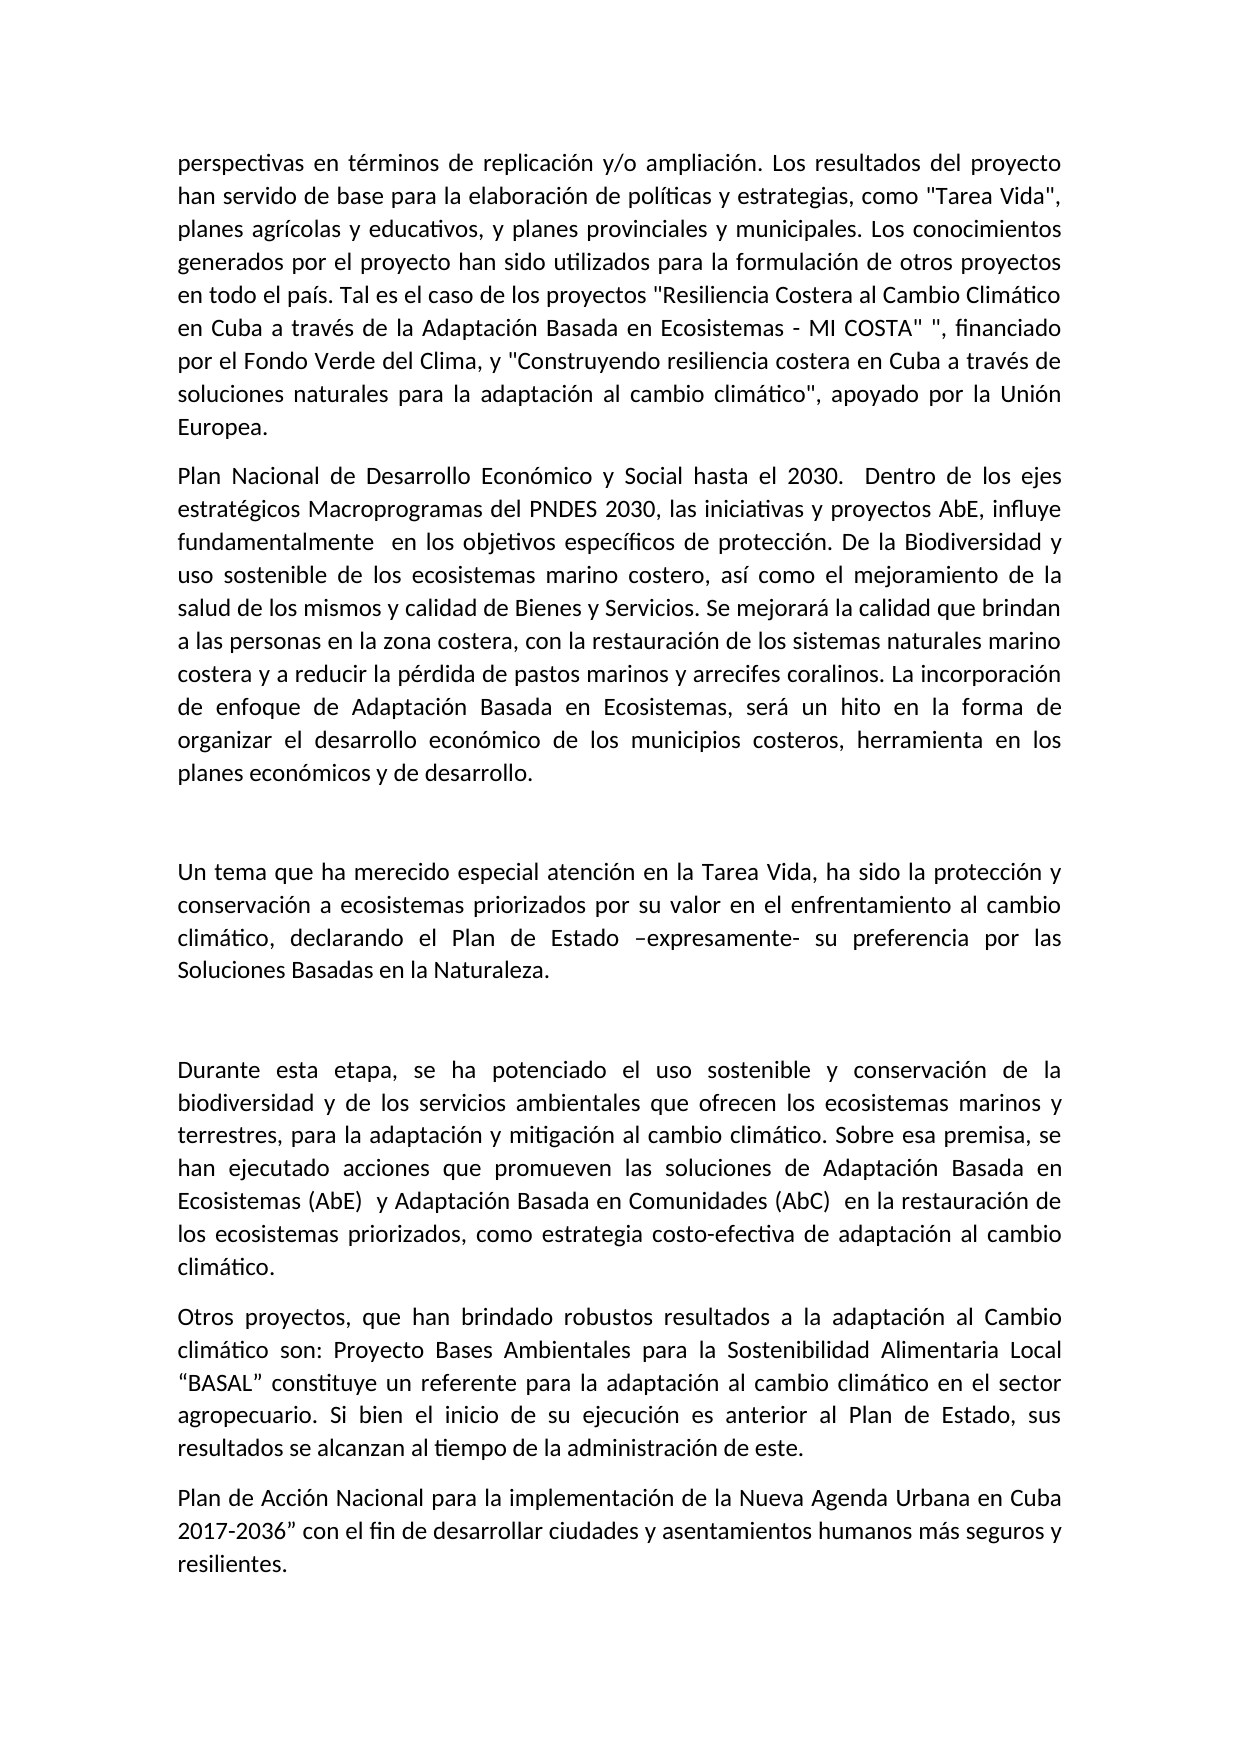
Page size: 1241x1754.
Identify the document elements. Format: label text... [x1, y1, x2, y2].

text Plan de Acción Nacional para la implementación de la Nueva Agenda Urbana en Cuba 2017-2036” con el fin de desarrollar ciudades y asentamientos humanos más seguros y resilientes. [177, 1482, 1063, 1578]
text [177, 148, 1063, 441]
text Plan Nacional de Desarrollo Económico y Social hasta el 2030. Dentro de los ejes estratégicos Macroprogramas del PNDES 2030, las iniciativas y proyectos AbE, influye fundamentalmente en los objetivos específicos de protección. De la Biodiversidad y uso sostenible de los ecosistemas marino costero, así como el mejoramiento de la salud de los mismos y calidad de Bienes y Servicios. Se mejorará la calidad que brindan a las personas en la zona costera, con la restauración de los sistemas naturales marino costera y a reducir la pérdida de pastos marinos y arrecifes coralinos. La incorporación de enfoque de Adaptación Basada en Ecosistemas, será un hito en la forma de organizar el desarrollo económico de los municipios costeros, herramienta en los planes económicos y de desarrollo. [177, 461, 1063, 787]
text Durante esta etapa, se ha potenciado el uso sostenible y conservación de la biodiversidad y de los servicios ambientales que ofrecen los ecosistemas marinos y terrestres, para la adaptación y mitigación al cambio climático. Sobre esa premisa, se han ejecutado acciones que promueven las soluciones de Adaptación Basada en Ecosistemas (AbE) y Adaptación Basada en Comunidades (AbC) en la restauración de los ecosistemas priorizados, como estrategia costo-efectiva de adaptación al cambio climático. [177, 1054, 1063, 1282]
text Otros proyectos, que han brindado robustos resultados a la adaptación al Cambio climático son: Proyecto Bases Ambientales para la Sostenibilidad Alimentaria Local “BASAL” constituye un referente para la adaptación al cambio climático en el sector agropecuario. Si bien el inicio de su ejecución es anterior al Plan de Estado, sus resultados se alcanzan al tiempo de la administración de este. [177, 1301, 1063, 1463]
text Un tema que ha merecido especial atención en la Tarea Vida, ha sido la protección y conservación a ecosistemas priorizados por su valor en el enfrentamiento al cambio climático, declarando el Plan de Estado –expresamente- su preferencia por las Soluciones Basadas en la Naturaleza. [177, 856, 1063, 985]
